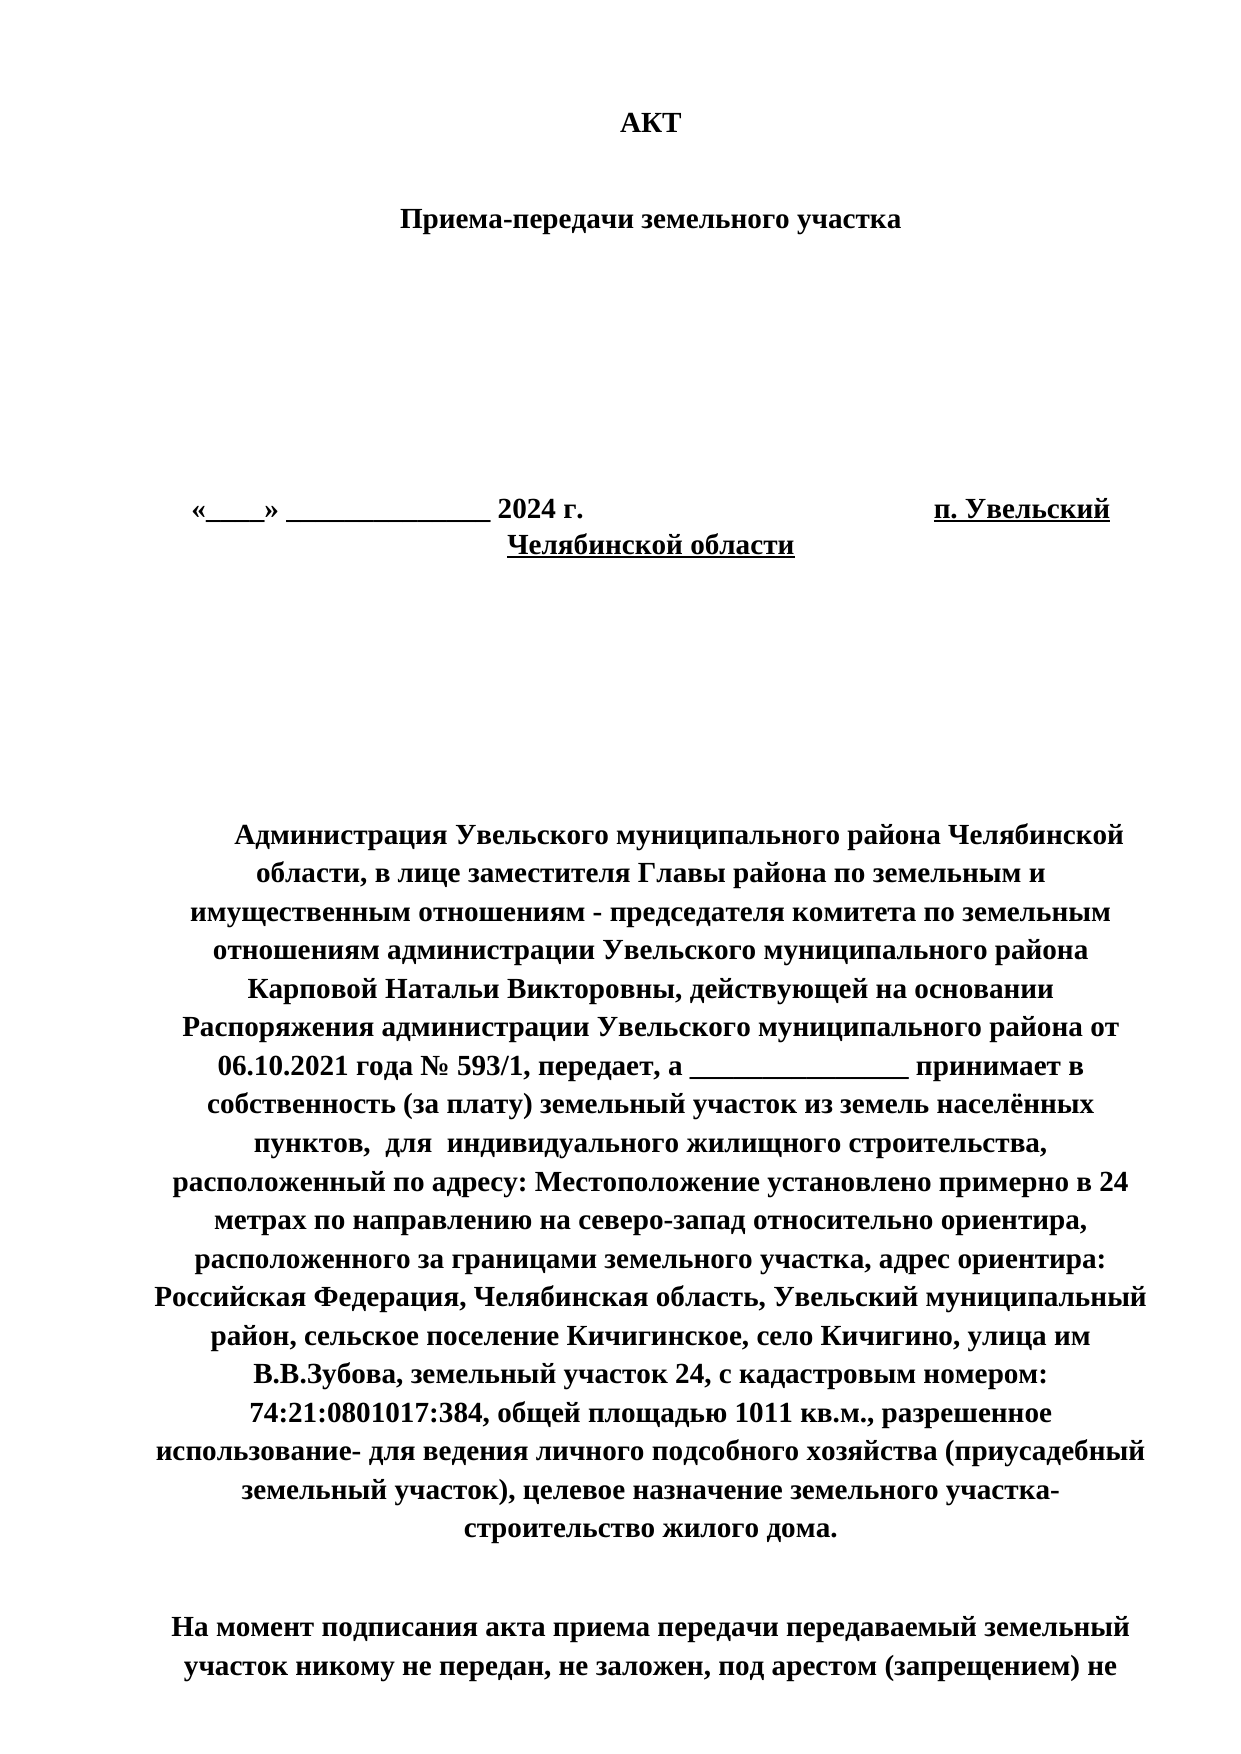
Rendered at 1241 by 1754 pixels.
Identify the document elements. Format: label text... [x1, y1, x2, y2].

text Приема-передачи земельного участка [149, 201, 1152, 235]
text АКТ [149, 105, 1152, 138]
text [149, 1609, 1152, 1682]
text «____» ______________ 2024 г. п. Увельский Челябинской области [149, 491, 1152, 561]
text Администрация Увельского муниципального района Челябинской области, в лице заместителя Главы района по земельным и имущественным отношениям - председателя комитета по земельным отношениям администрации Увельского муниципального района Карповой Натальи Викторовны, действующей на основании Распоряжения администрации Увельского муниципального района от 06.10.2021 года № 593/1, передает, а _______________ принимает в собственность (за плату) земельный участок из земель населённых пунктов, для индивидуального жилищного строительства, расположенный по адресу: Местоположение установлено примерно в 24 метрах по направлению на северо-запад относительно ориентира, расположенного за границами земельного участка, адрес ориентира: Российская Федерация, Челябинская область, Увельский муниципальный район, сельское поселение Кичигинское, село Кичигино, улица им В.В.Зубова, земельный участок 24, с кадастровым номером: 74:21:0801017:384, общей площадью 1011 кв.м., разрешенное использование- для ведения личного подсобного хозяйства (приусадебный земельный участок), целевое назначение земельного участка- строительство жилого дома. [149, 817, 1152, 1544]
